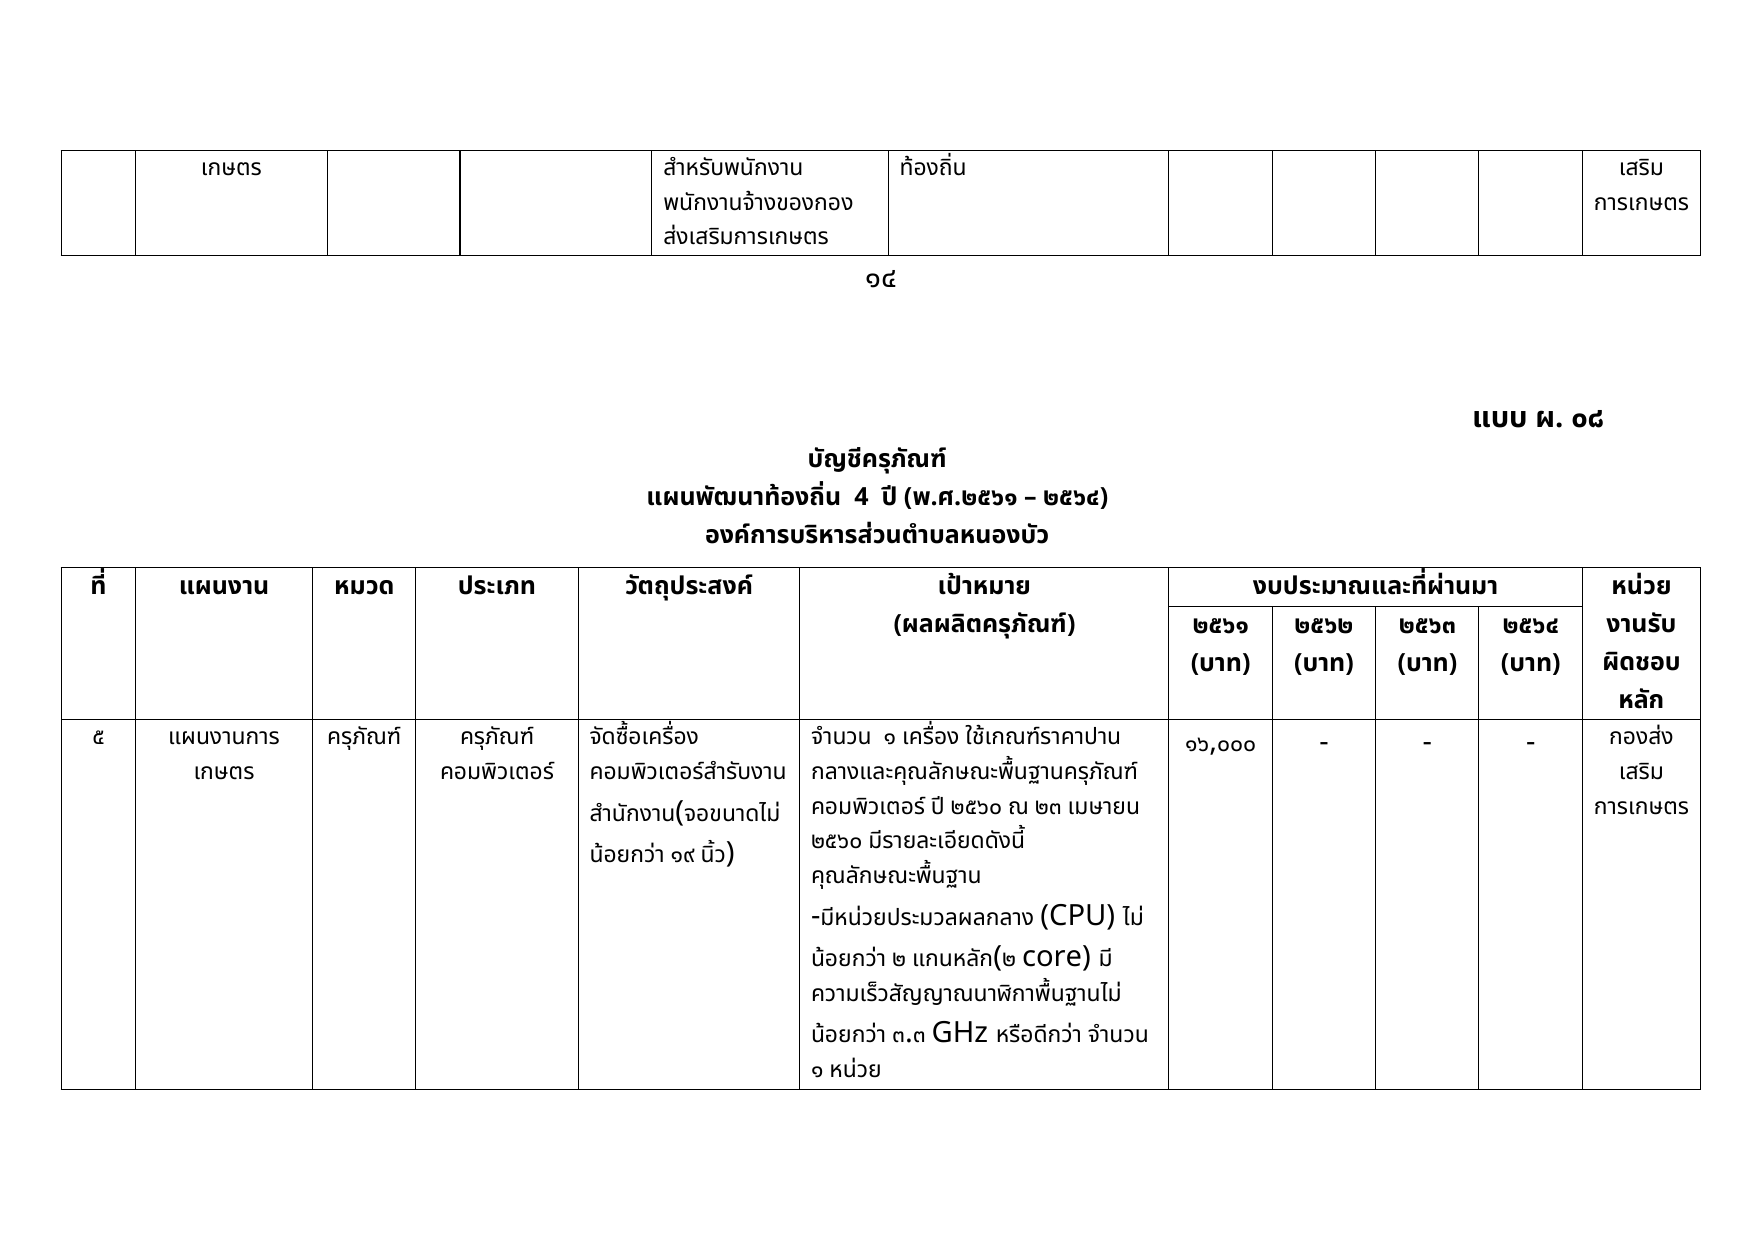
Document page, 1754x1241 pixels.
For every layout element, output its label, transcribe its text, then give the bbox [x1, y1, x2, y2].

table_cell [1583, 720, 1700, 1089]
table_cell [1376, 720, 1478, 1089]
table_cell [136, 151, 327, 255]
text ๑๔ [150, 256, 1604, 300]
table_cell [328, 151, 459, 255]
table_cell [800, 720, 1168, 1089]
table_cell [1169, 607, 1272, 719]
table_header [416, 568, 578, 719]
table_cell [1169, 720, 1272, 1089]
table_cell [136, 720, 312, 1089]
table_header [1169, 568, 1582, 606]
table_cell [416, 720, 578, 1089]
text แผนพัฒนาท้องถิ่น 4 ปี (พ.ศ.๒๕๖๑ – ๒๕๖๔) [150, 479, 1604, 517]
text แบบ ผ. ๐๘ [150, 397, 1604, 441]
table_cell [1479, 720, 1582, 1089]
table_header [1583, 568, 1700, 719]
text องค์การบริหารส่วนตำบลหนองบัว [150, 517, 1604, 554]
text บัญชีครุภัณฑ์ [150, 441, 1604, 479]
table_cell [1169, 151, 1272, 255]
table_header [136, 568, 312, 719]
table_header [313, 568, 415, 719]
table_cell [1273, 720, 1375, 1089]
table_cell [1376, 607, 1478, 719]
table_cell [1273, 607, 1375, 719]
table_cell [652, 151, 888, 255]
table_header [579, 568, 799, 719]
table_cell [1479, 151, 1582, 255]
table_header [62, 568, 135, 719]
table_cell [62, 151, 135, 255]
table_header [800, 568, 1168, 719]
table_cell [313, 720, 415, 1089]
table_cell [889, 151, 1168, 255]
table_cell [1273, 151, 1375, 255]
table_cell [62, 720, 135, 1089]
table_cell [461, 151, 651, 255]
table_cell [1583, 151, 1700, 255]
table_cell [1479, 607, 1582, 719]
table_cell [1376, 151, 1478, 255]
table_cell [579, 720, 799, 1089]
